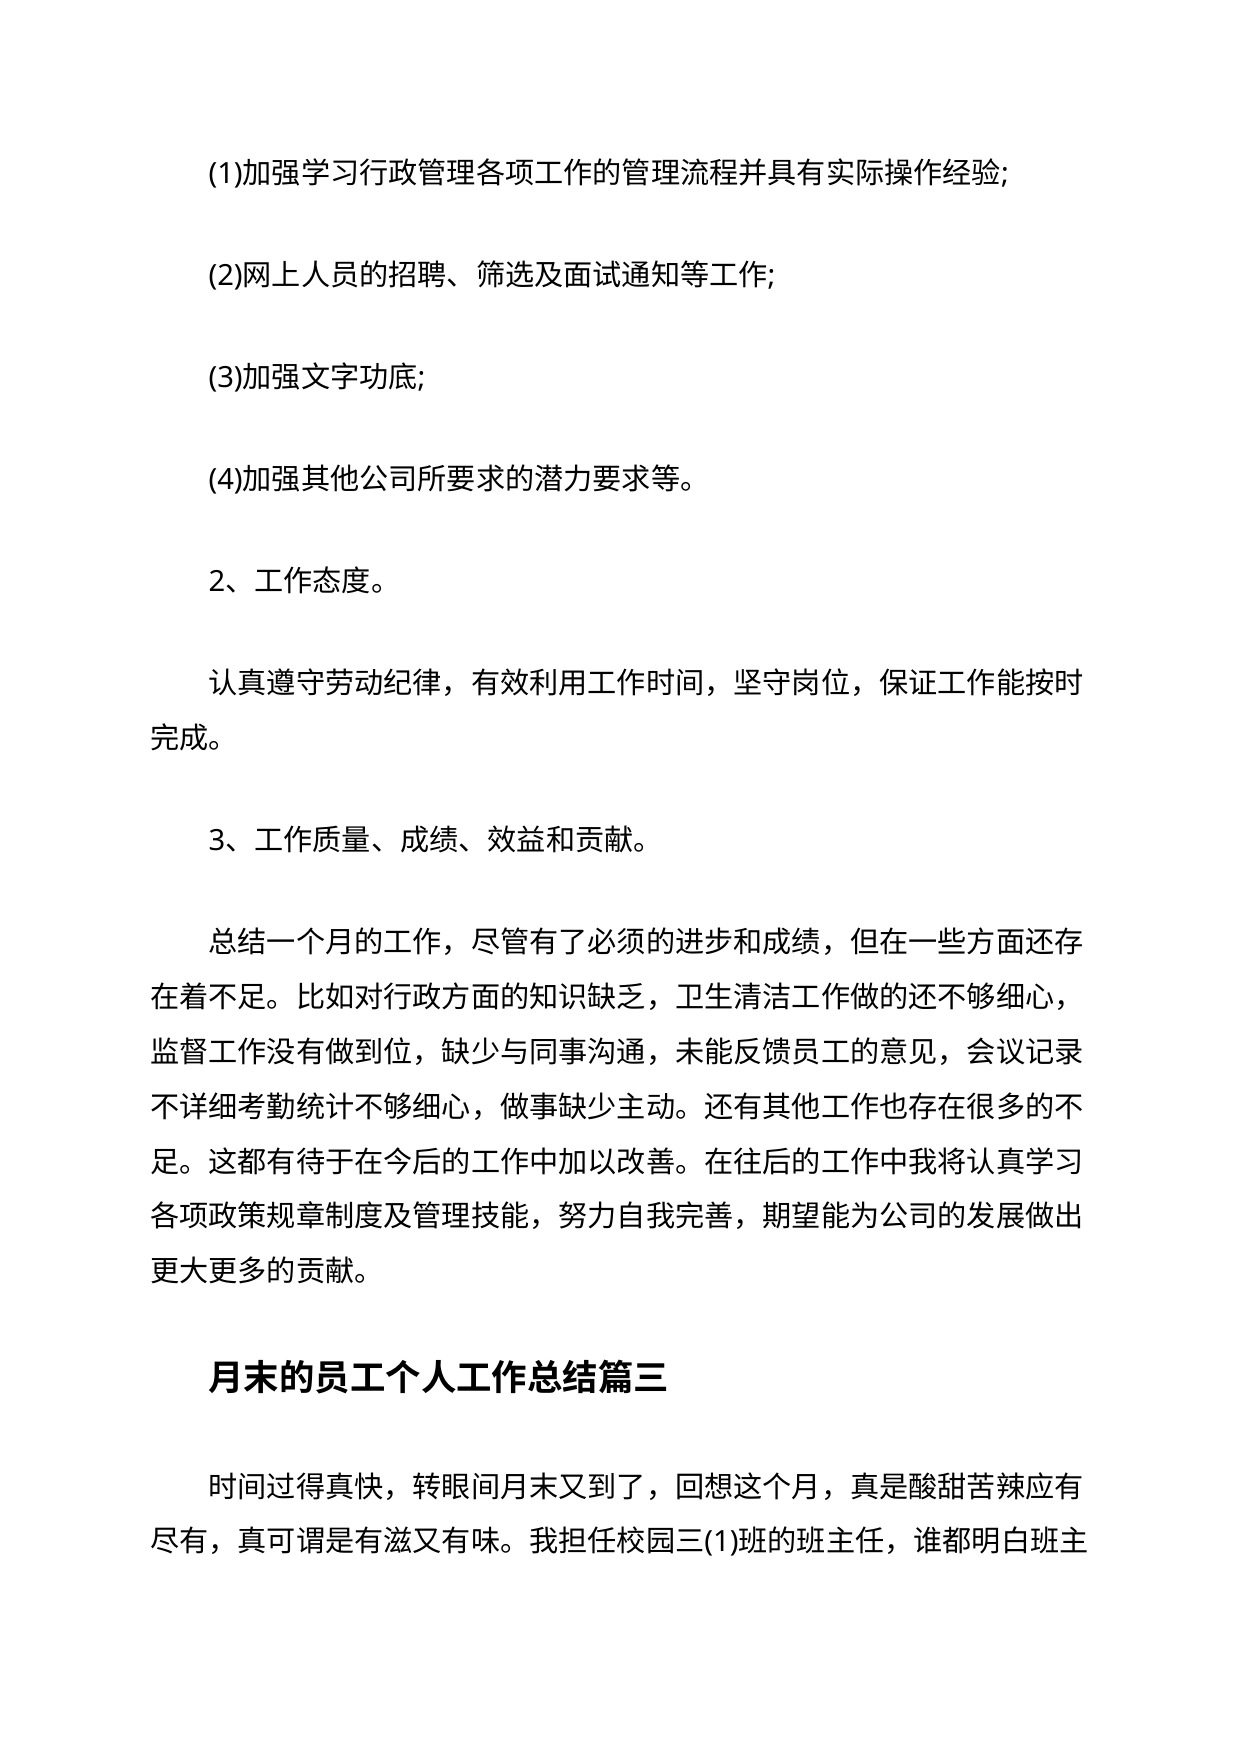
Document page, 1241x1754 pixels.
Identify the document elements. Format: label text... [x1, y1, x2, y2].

text 认真遵守劳动纪律，有效利用工作时间，坚守岗位，保证工作能按时完成。 [150, 660, 1090, 757]
text 3、工作质量、成绩、效益和贡献。 [150, 817, 1090, 859]
text (3)加强文字功底; [150, 354, 1090, 396]
text (2)网上人员的招聘、筛选及面试通知等工作; [150, 252, 1090, 294]
text 2、工作态度。 [150, 558, 1090, 600]
text (4)加强其他公司所要求的潜力要求等。 [150, 456, 1090, 498]
text (1)加强学习行政管理各项工作的管理流程并具有实际操作经验; [150, 150, 1090, 192]
text 月末的员工个人工作总结篇三 [150, 1350, 1090, 1401]
text 总结一个月的工作，尽管有了必须的进步和成绩，但在一些方面还存在着不足。比如对行政方面的知识缺乏，卫生清洁工作做的还不够细心，监督工作没有做到位，缺少与同事沟通，未能反馈员工的意见，会议记录不详细考勤统计不够细心，做事缺少主动。还有其他工作也存在很多的不足。这都有待于在今后的工作中加以改善。在往后的工作中我将认真学习各项政策规章制度及管理技能，努力自我完善，期望能为公司的发展做出更大更多的贡献。 [150, 918, 1090, 1290]
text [150, 1463, 1090, 1560]
